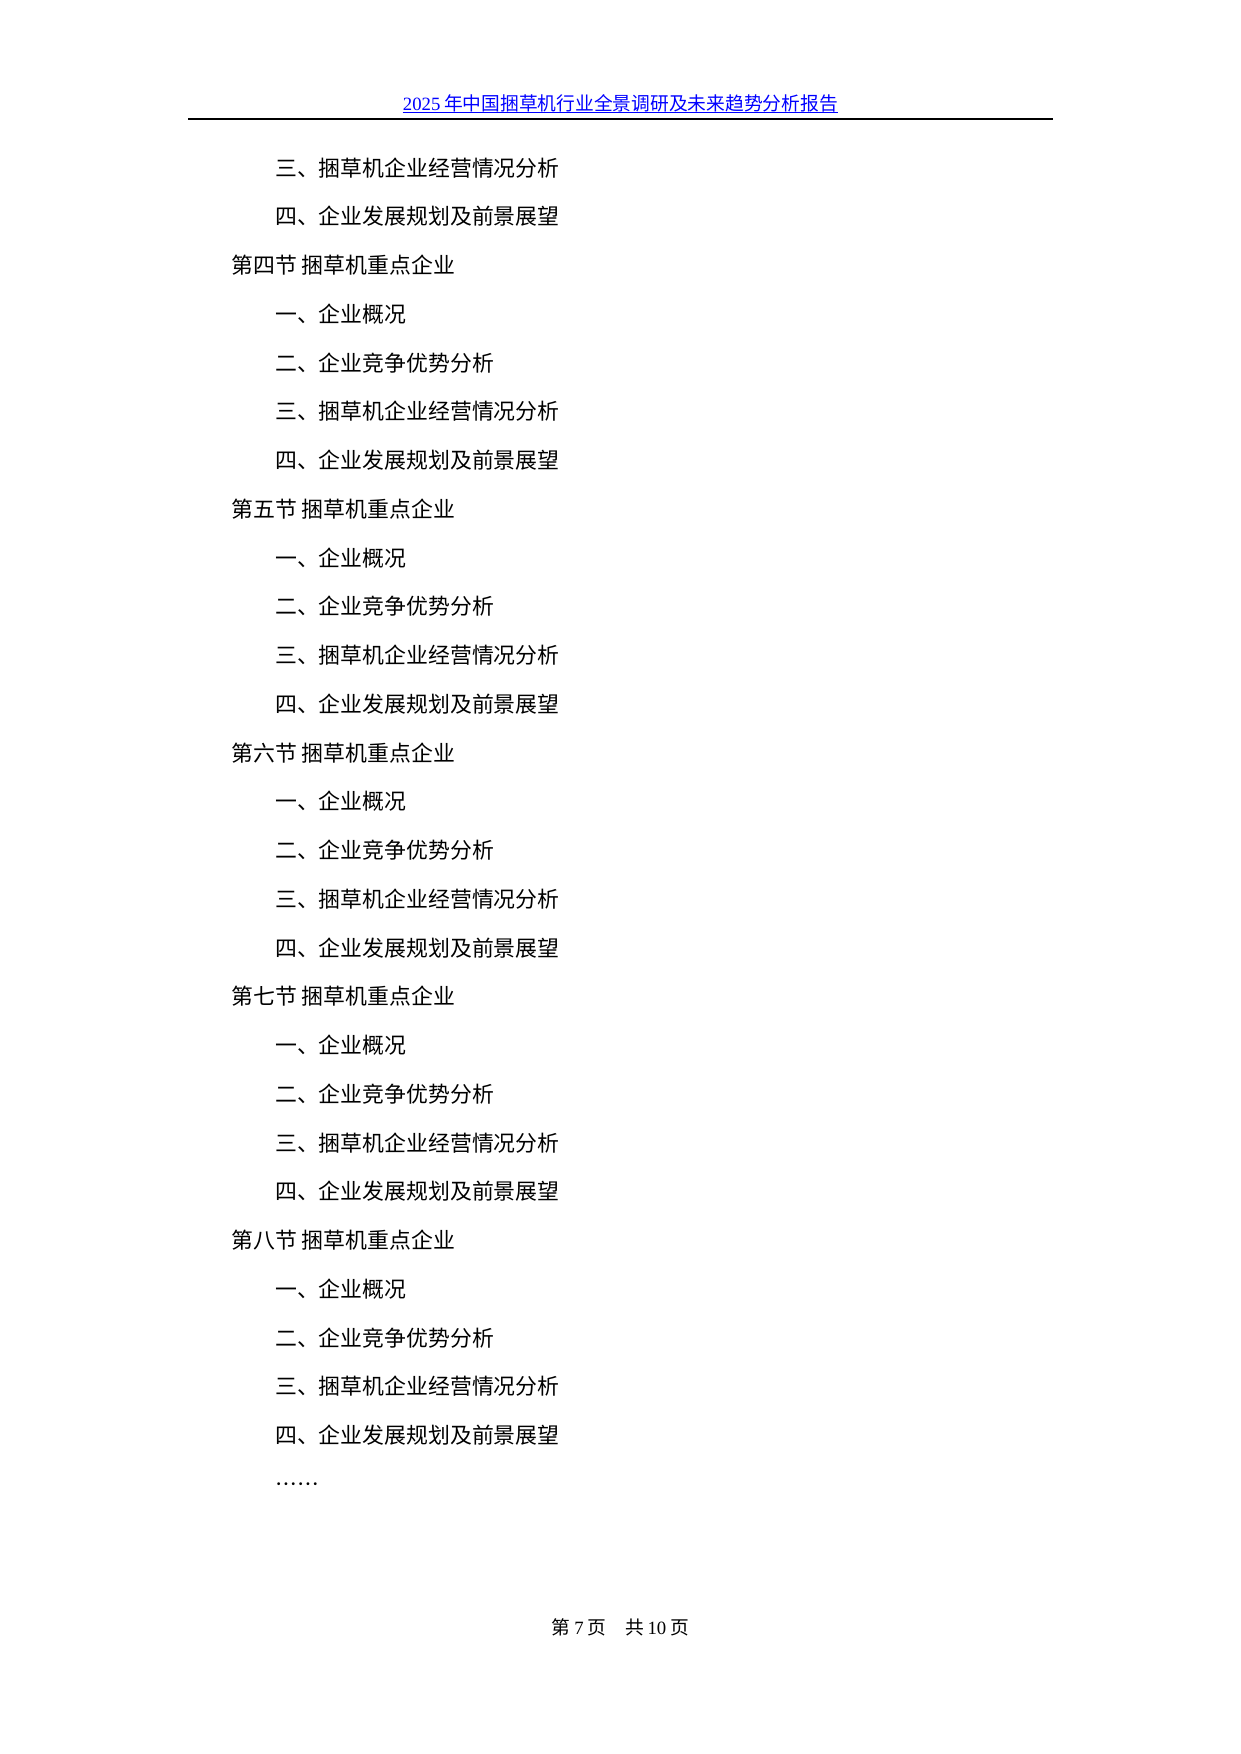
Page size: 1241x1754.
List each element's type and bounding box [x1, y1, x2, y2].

text [187, 150, 1053, 1499]
